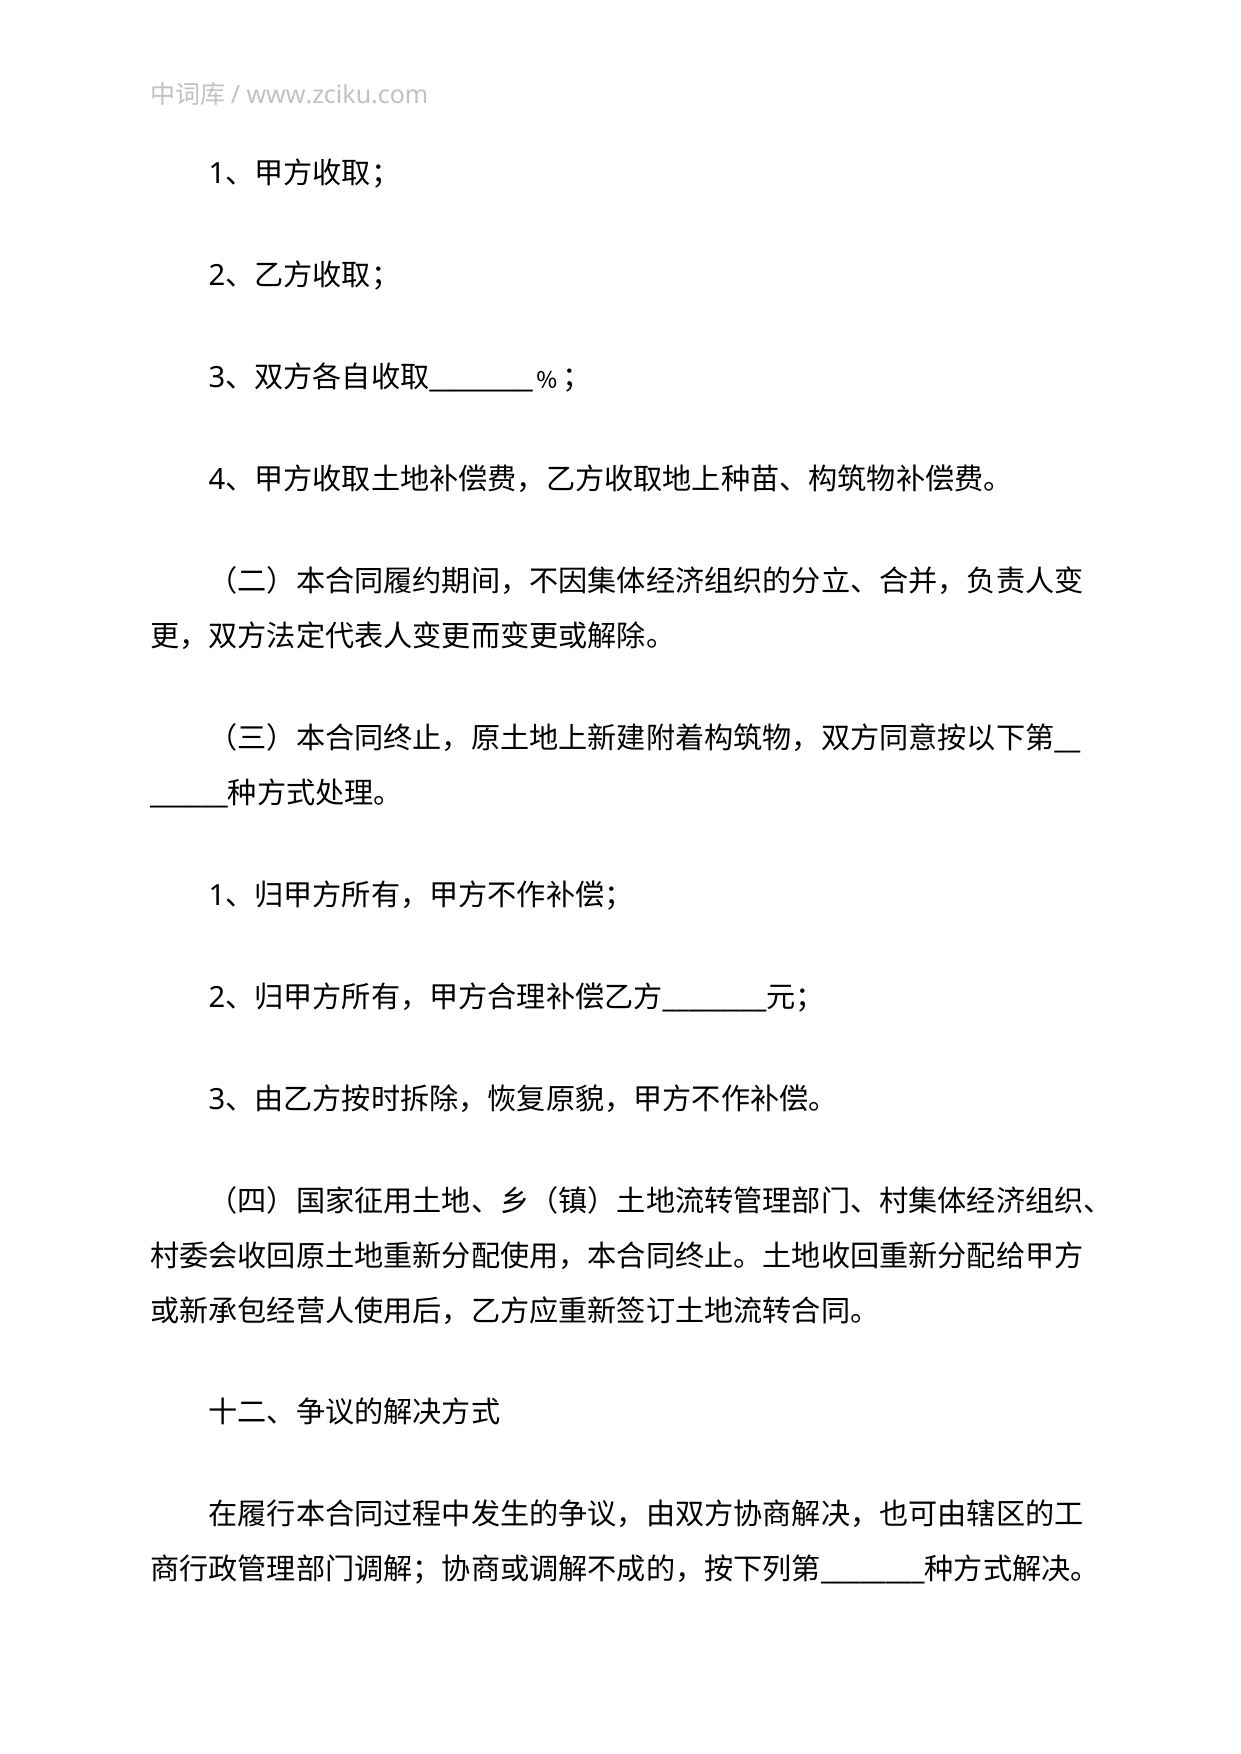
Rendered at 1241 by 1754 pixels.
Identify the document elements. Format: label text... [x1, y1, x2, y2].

text 4、甲方收取土地补偿费，乙方收取地上种苗、构筑物补偿费。 [150, 456, 1090, 498]
text 在履行本合同过程中发生的争议，由双方协商解决，也可由辖区的工商行政管理部门调解；协商或调解不成的，按下列第________种方式解决。 [150, 1491, 1090, 1588]
text 1、甲方收取； [150, 150, 1090, 192]
text （二）本合同履约期间，不因集体经济组织的分立、合并，负责人变更，双方法定代表人变更而变更或解除。 [150, 558, 1090, 655]
text 十二、争议的解决方式 [150, 1389, 1090, 1431]
text （四）国家征用土地、乡（镇）土地流转管理部门、村集体经济组织、村委会收回原土地重新分配使用，本合同终止。土地收回重新分配给甲方或新承包经营人使用后，乙方应重新签订土地流转合同。 [150, 1177, 1090, 1329]
text 2、归甲方所有，甲方合理补偿乙方________元； [150, 973, 1090, 1016]
text 3、双方各自收取________﹪； [150, 354, 1090, 396]
text （三）本合同终止，原土地上新建附着构筑物，双方同意按以下第________种方式处理。 [150, 714, 1090, 812]
text 1、归甲方所有，甲方不作补偿； [150, 872, 1090, 914]
text 3、由乙方按时拆除，恢复原貌，甲方不作补偿。 [150, 1076, 1090, 1118]
text 2、乙方收取； [150, 252, 1090, 294]
